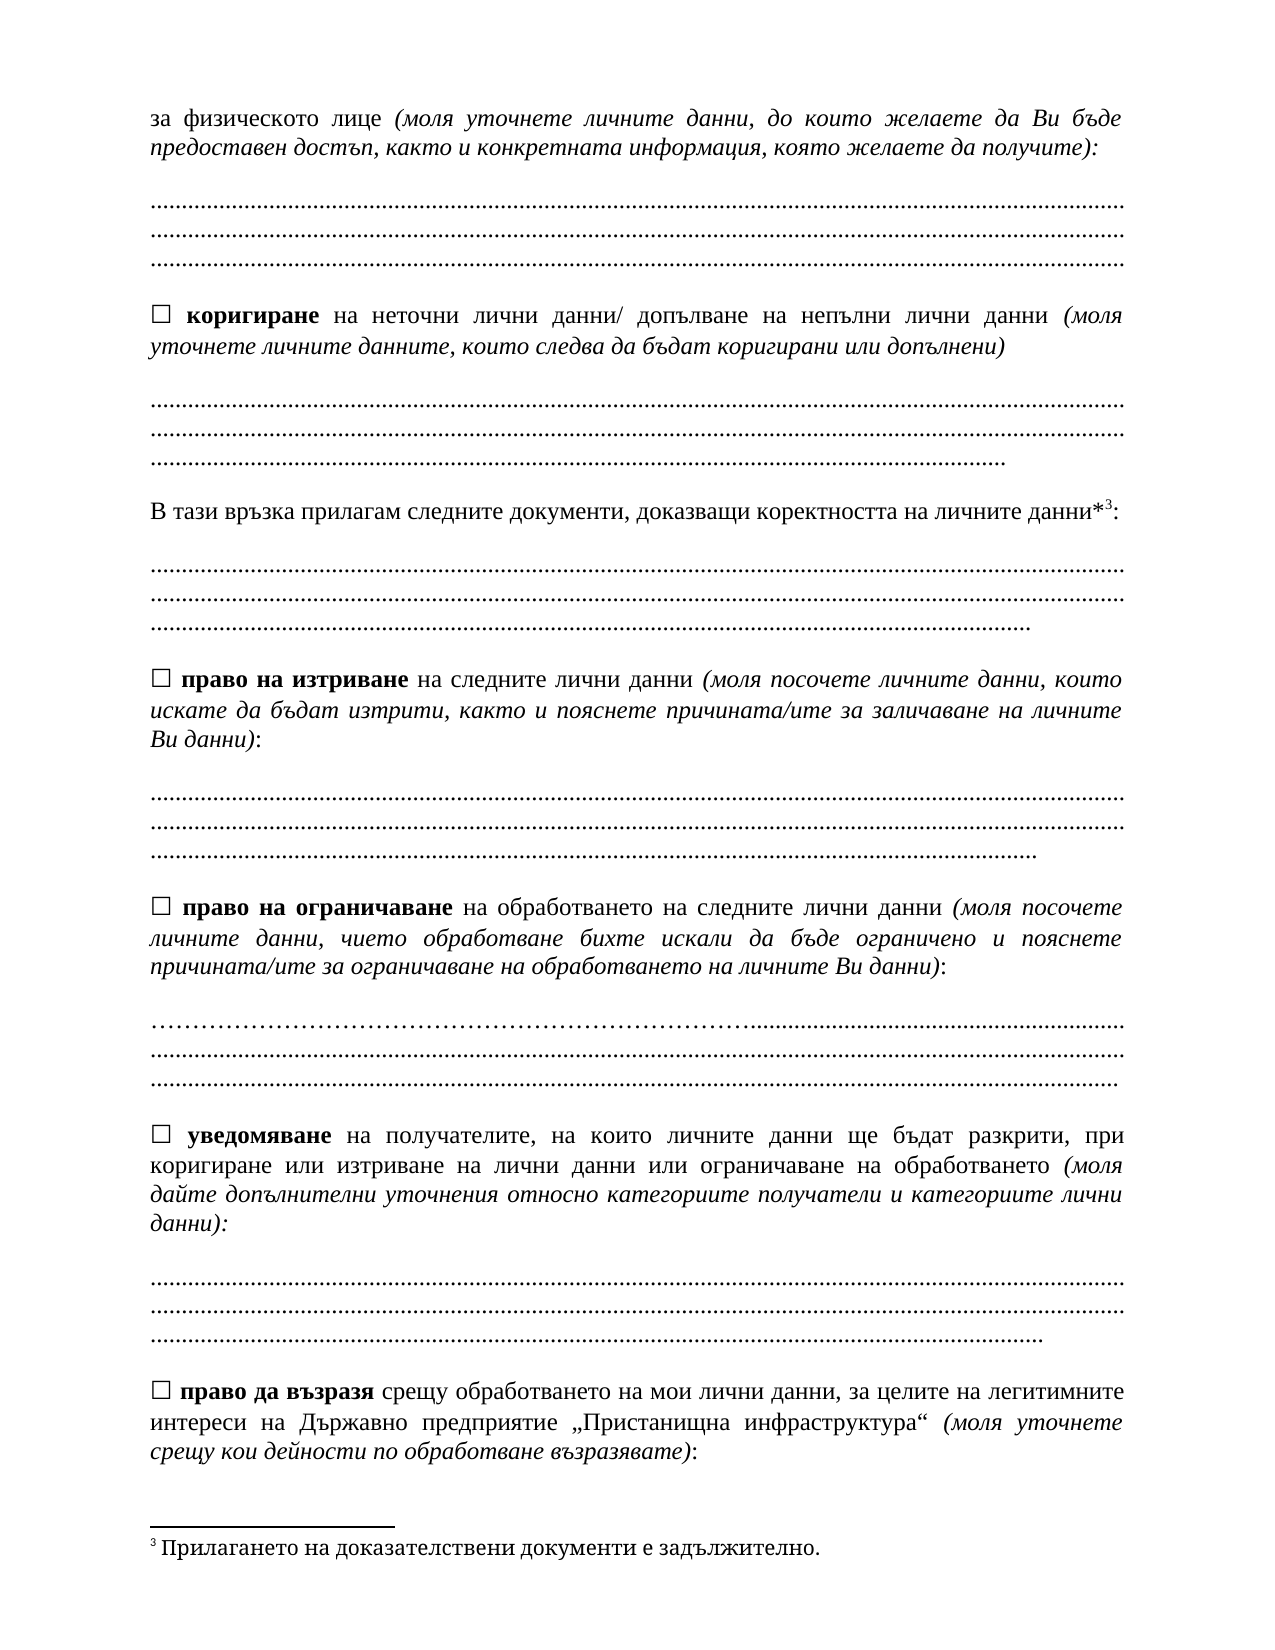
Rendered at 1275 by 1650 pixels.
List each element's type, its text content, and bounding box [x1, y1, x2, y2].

text уведомяване на получателите, на които личните данни ще бъдат разкрити, при коригиране или изтриване на лични данни или ограничаване на обработването (моля дайте допълнителни уточнения относно категориите получатели и категориите лични данни): [150, 1116, 1125, 1237]
text ..................................................................................................................................................................................................................................................................................................................................................................................................................................................................... [150, 549, 1125, 636]
text право на изтриване на следните лични данни (моля посочете личните данни, които искате да бъдат изтрити, както и пояснете причината/ите за заличаване на личните Ви данни): [150, 661, 1125, 752]
text право да възразя срещу обработването на мои лични данни, за целите на легитимните интереси на Държавно предприятие „Пристанищна инфраструктура“ (моля уточнете срещу кои дейности по обработване възразявате): [150, 1373, 1125, 1464]
text ....................................................................................................................................................................................................................................................................................................................................................................................................................................................................... [150, 1262, 1125, 1348]
text ...................................................................................................................................................................................................................................................................................................................................................................................................................................................................... [150, 777, 1125, 864]
text ………………………………………………………………................................................................................................................................................................................................................................................................................................................................................................................... [150, 1005, 1125, 1091]
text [150, 103, 1125, 161]
text право на ограничаване на обработването на следните лични данни (моля посочете личните данни, чието обработване бихте искали да бъде ограничено и пояснете причината/ите за ограничаване на обработването на личните Ви данни): [150, 889, 1125, 980]
text ................................................................................................................................................................................................................................................................................................................................................................................................................................................................. [150, 384, 1125, 471]
text коригиране на неточни лични данни/ допълване на непълни лични данни (моля уточнете личните данните, които следва да бъдат коригирани или допълнени) [150, 297, 1125, 359]
text В тази връзка прилагам следните документи, доказващи коректността на личните данни*: [150, 496, 1125, 524]
